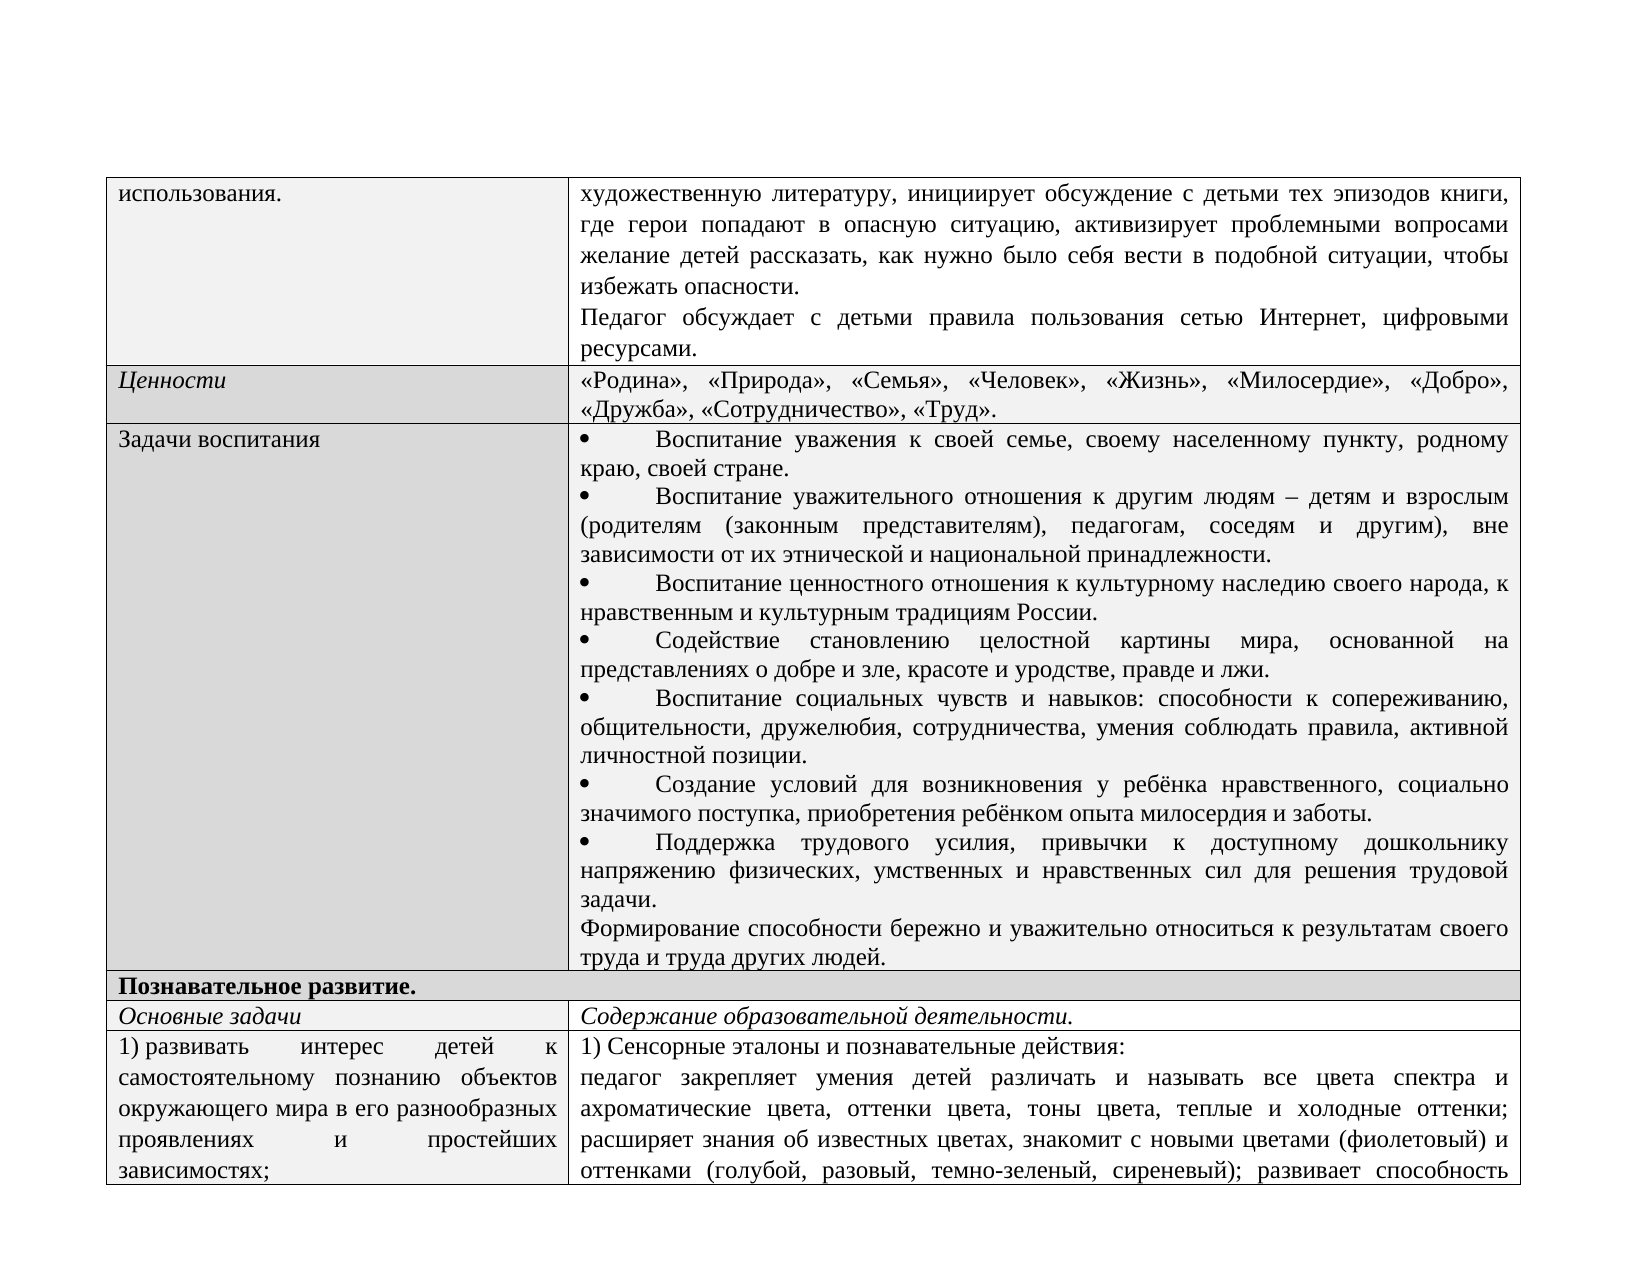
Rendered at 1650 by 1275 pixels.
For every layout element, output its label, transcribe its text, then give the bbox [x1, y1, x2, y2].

table_cell Основные задачи [107, 1001, 568, 1030]
table_cell «Родина», «Природа», «Семья», «Человек», «Жизнь», «Милосердие», «Добро», «Дружба», «Сотрудничество», «Труд». [569, 366, 1520, 423]
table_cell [107, 1031, 568, 1184]
table_cell Ценности [107, 366, 568, 423]
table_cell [107, 178, 568, 364]
table_cell Познавательное развитие. [107, 971, 1520, 1000]
table_cell Задачи воспитания [107, 424, 568, 970]
table_cell Воспитание уважения к своей семье, своему населенному пункту, родному краю, своей стране. Воспитание уважительного отношения к другим людям – детям и взрослым (родителям (законным представителям), педагогам, соседям и другим), вне зависимости от их этнической и национальной принадлежности. Воспитание ценностного отношения к культурному наследию своего народа, к нравственным и культурным традициям России. Содействие становлению целостной картины мира, основанной на представлениях о добре и зле, красоте и уродстве, правде и лжи. Воспитание социальных чувств и навыков: способности к сопереживанию, общительности, дружелюбия, сотрудничества, умения соблюдать правила, активной личностной позиции. Создание условий для возникновения у ребёнка нравственного, социально значимого поступка, приобретения ребёнком опыта милосердия и заботы. Поддержка трудового усилия, привычки к доступному дошкольнику напряжению физических, умственных и нравственных сил для решения трудовой задачи. Формирование способности бережно и уважительно относиться к результатам своего труда и труда других людей. [569, 424, 1520, 970]
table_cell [569, 178, 1520, 364]
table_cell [569, 1031, 1520, 1184]
table_cell Содержание образовательной деятельности. [569, 1001, 1520, 1030]
